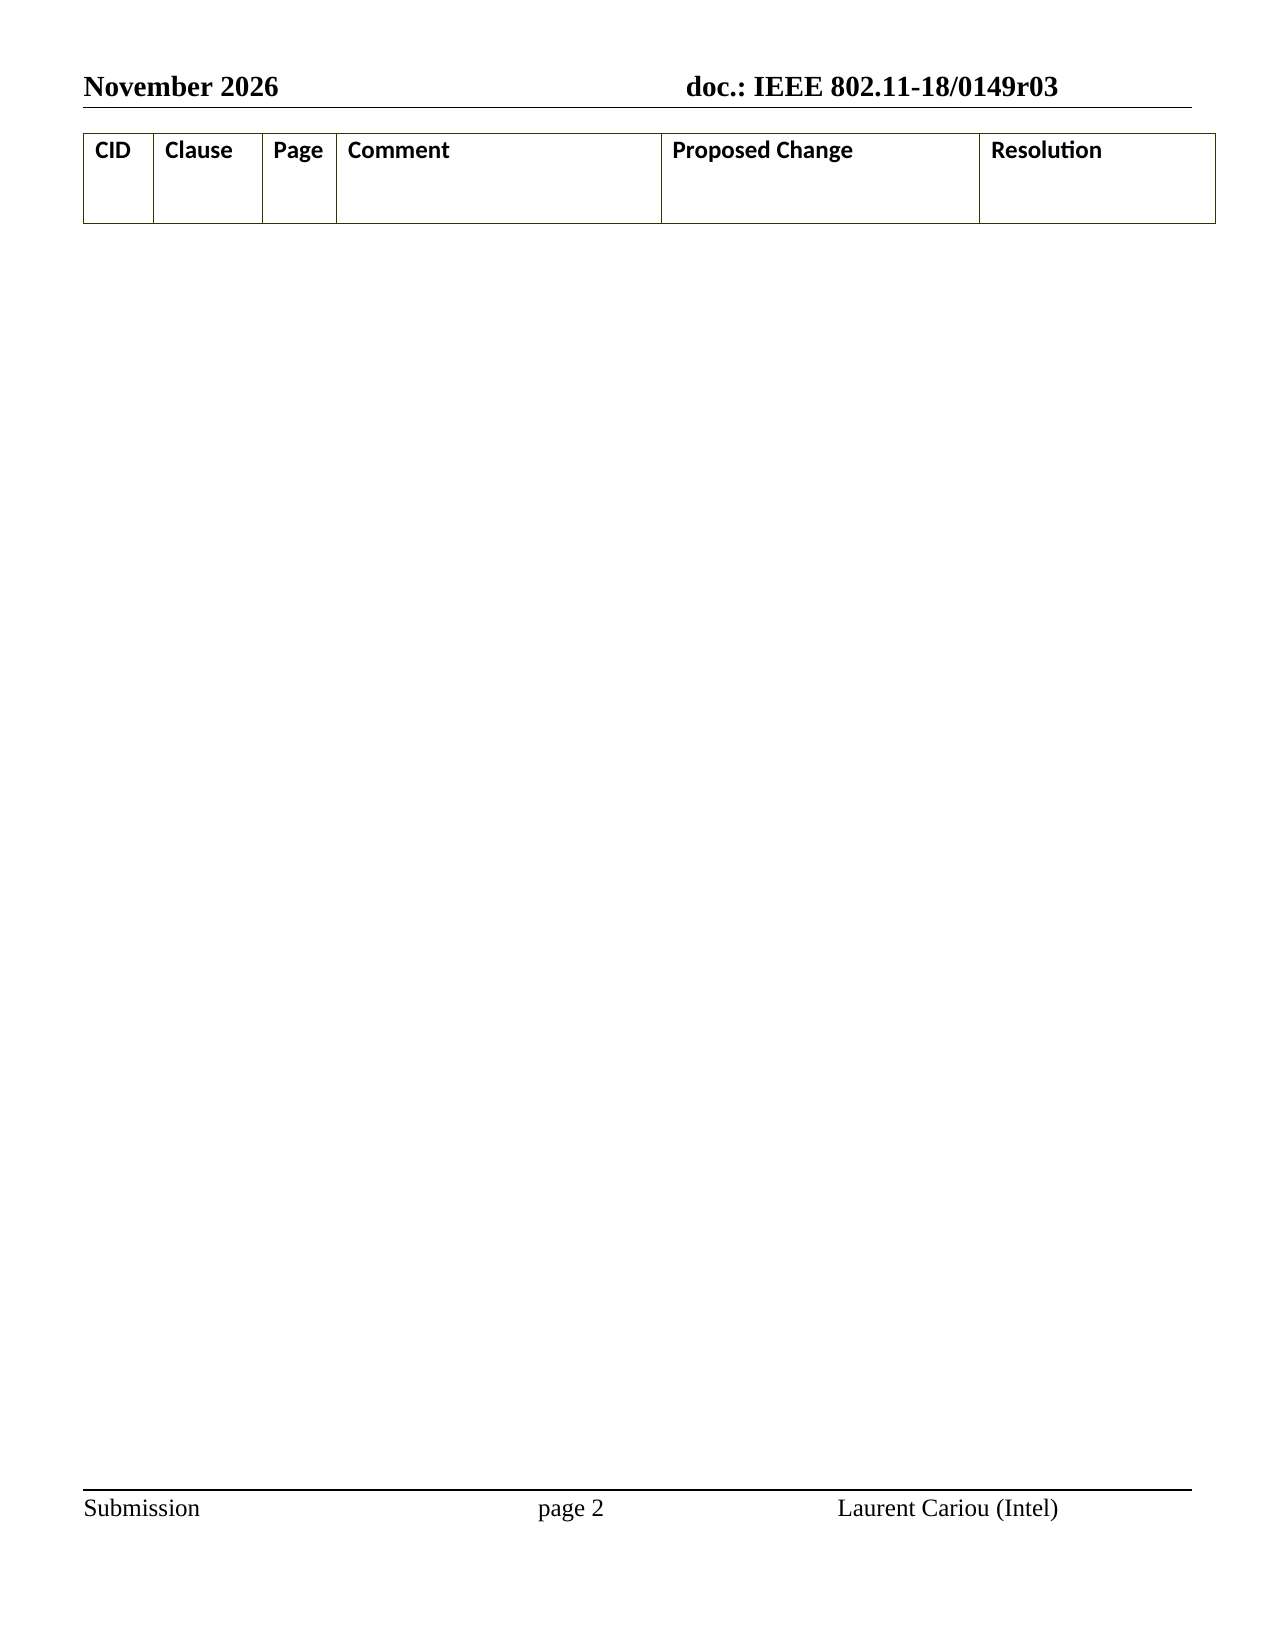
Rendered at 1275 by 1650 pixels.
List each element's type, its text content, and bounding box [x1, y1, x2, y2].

table_header CID [84, 134, 153, 223]
table_header Proposed Change [662, 134, 979, 223]
table_header Resolution [980, 134, 1215, 223]
table_header Comment [337, 134, 661, 223]
table_header Page [263, 134, 336, 223]
table_header Clause [154, 134, 262, 223]
